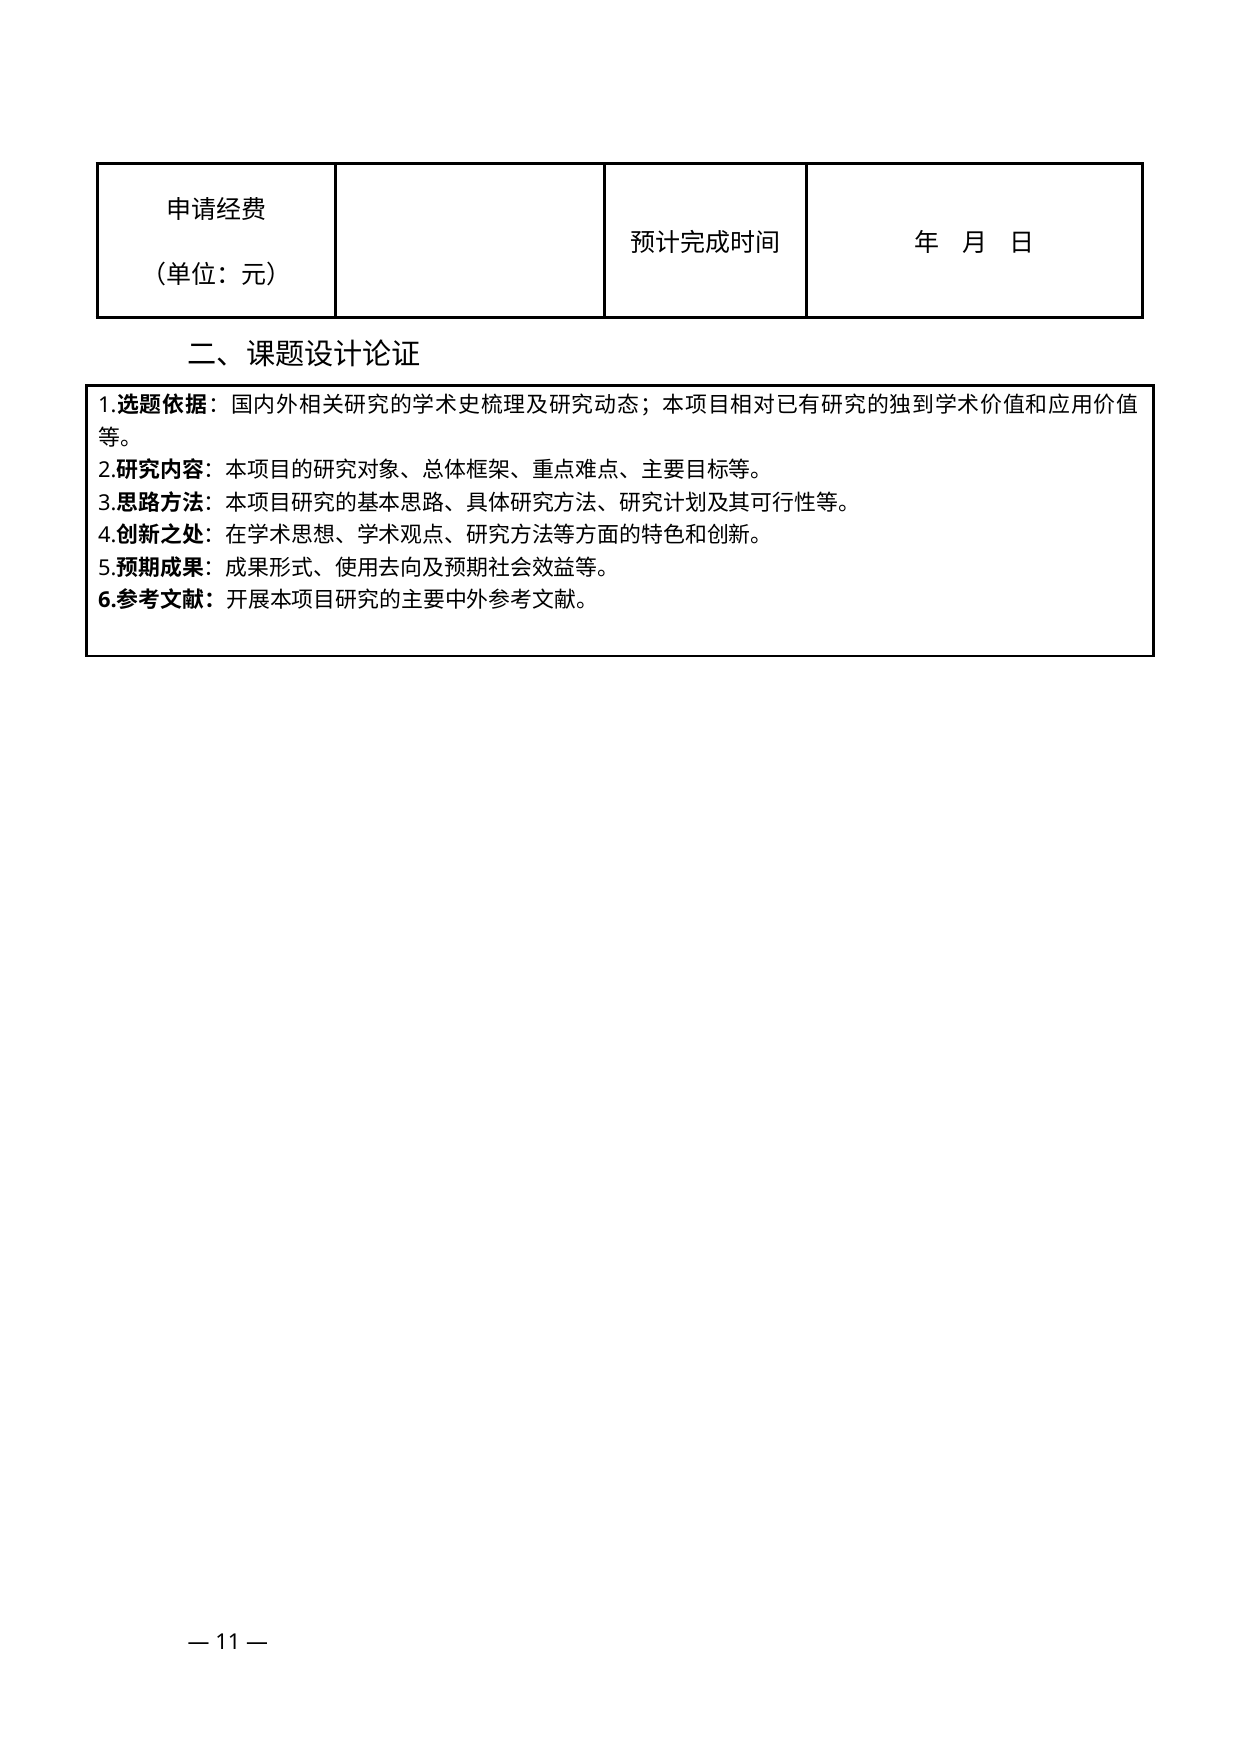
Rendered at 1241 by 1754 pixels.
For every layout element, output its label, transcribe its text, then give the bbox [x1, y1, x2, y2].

table_header 1.选题依据：国内外相关研究的学术史梳理及研究动态；本项目相对已有研究的独到学术价值和应用价值等。 2.研究内容：本项目的研究对象、总体框架、重点难点、主要目标等。 3.思路方法：本项目研究的基本思路、具体研究方法、研究计划及其可行性等。 4.创新之处：在学术思想、学术观点、研究方法等方面的特色和创新。 5.预期成果：成果形式、使用去向及预期社会效益等。 6.参考文献：开展本项目研究的主要中外参考文献。 [88, 387, 1152, 655]
table_cell [337, 165, 603, 316]
text 二、课题设计论证 [187, 319, 1053, 384]
table_cell 申请经费 （单位：元） [99, 165, 334, 316]
table_cell 预计完成时间 [606, 165, 805, 316]
table_cell 年 月 日 [808, 165, 1141, 316]
